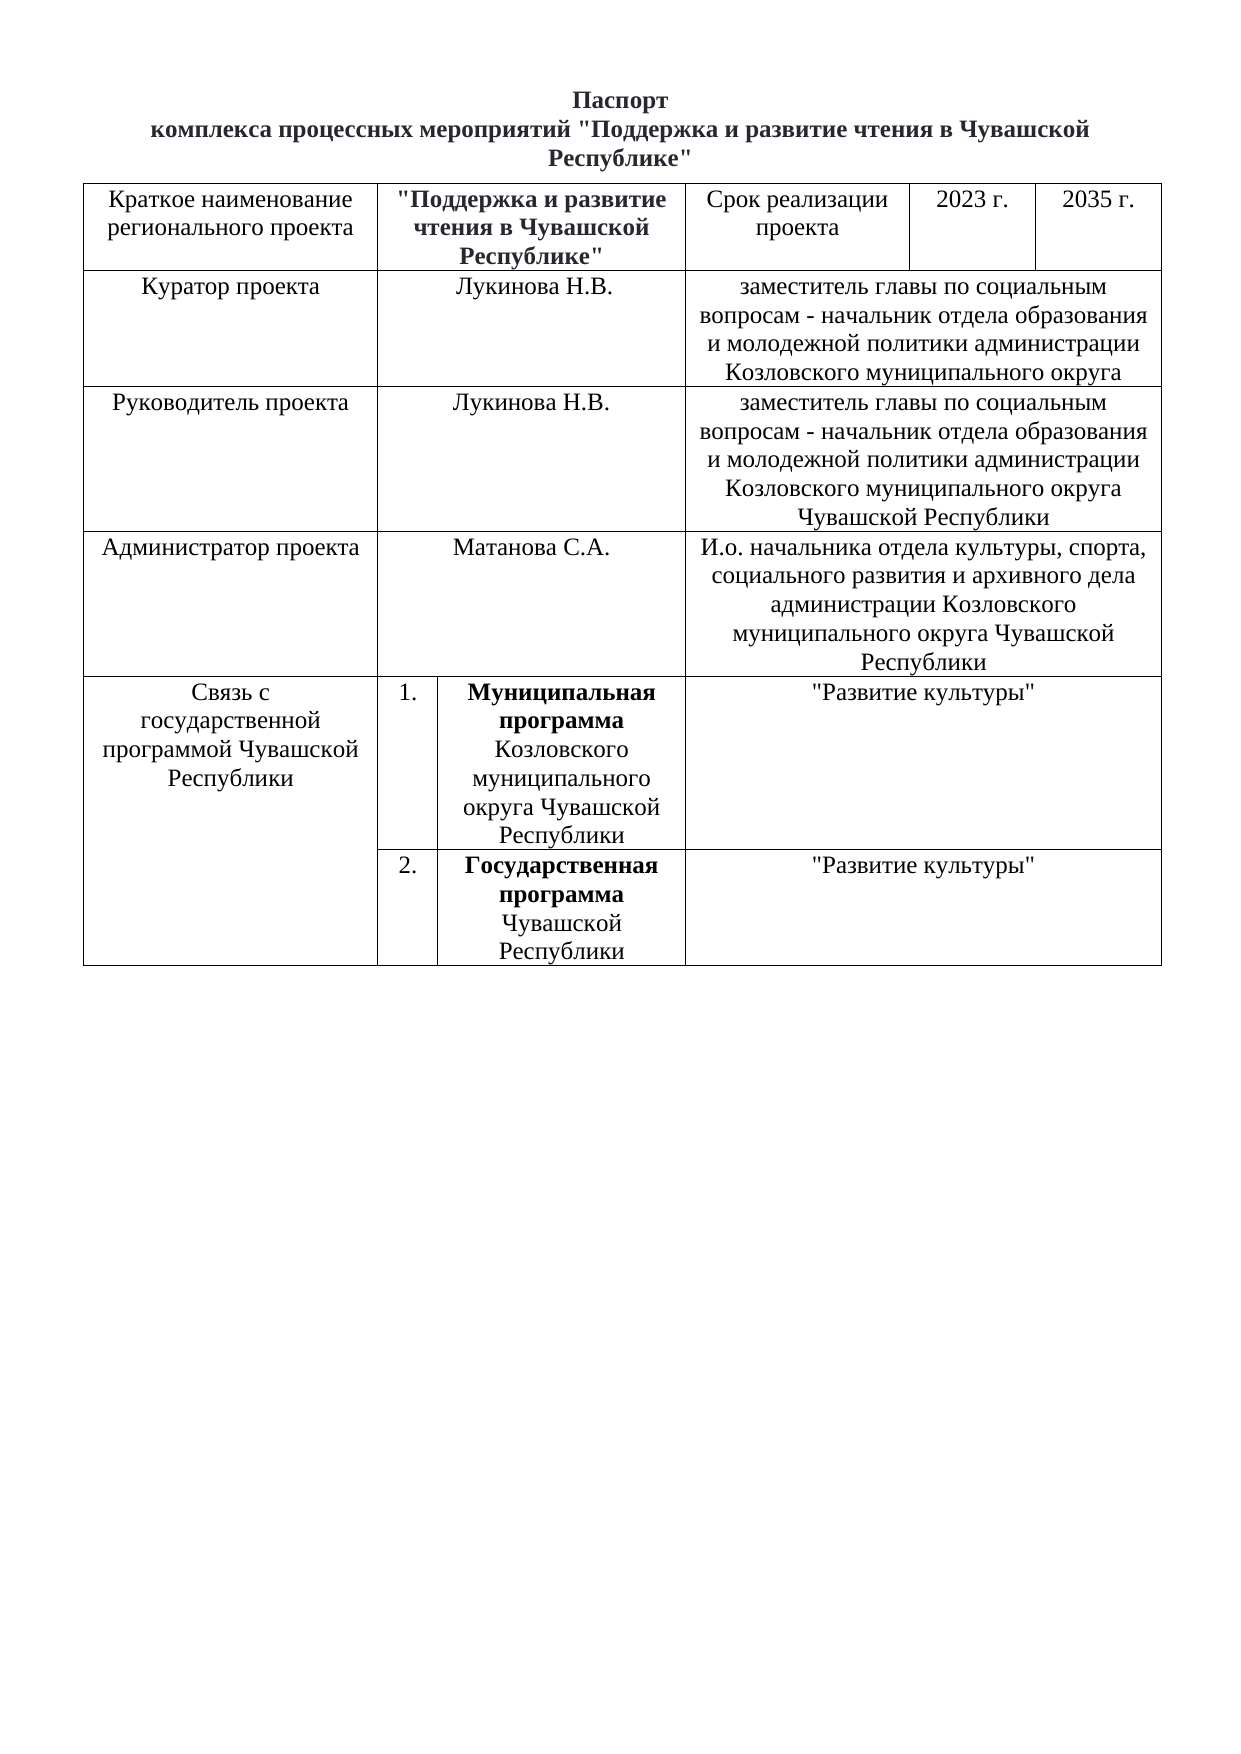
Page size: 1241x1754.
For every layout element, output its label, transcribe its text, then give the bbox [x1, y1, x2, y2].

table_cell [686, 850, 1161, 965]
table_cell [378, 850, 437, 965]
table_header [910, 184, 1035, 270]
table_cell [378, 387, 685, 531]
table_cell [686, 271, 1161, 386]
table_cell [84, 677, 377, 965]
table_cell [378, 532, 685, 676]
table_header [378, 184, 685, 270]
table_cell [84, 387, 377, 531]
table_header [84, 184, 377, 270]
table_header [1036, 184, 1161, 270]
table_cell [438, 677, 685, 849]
subtitle Паспорт комплекса процессных мероприятий "Поддержка и развитие чтения в Чувашской Республике" [83, 85, 1157, 171]
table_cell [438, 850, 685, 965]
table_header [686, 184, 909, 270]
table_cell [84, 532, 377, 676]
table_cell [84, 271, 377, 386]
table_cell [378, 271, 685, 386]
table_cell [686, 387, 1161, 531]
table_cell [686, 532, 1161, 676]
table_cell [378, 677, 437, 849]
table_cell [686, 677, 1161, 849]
